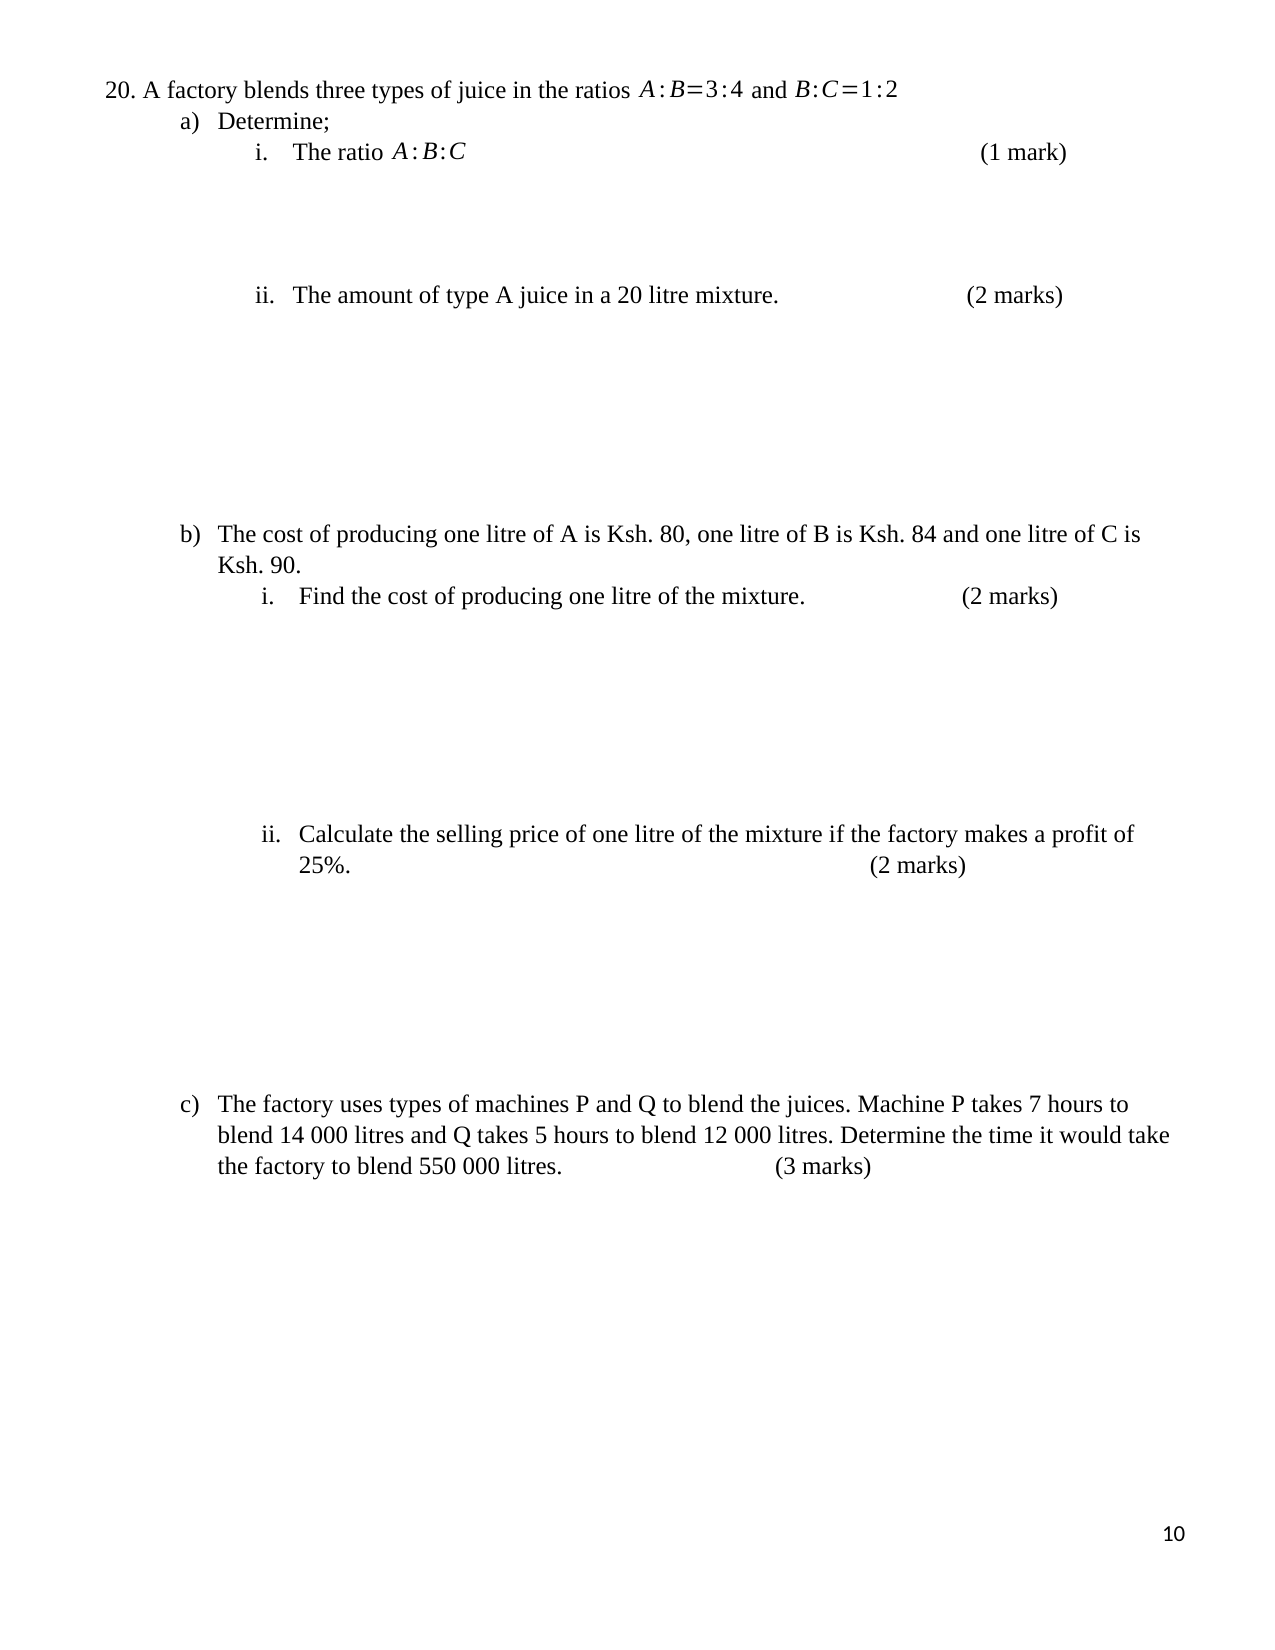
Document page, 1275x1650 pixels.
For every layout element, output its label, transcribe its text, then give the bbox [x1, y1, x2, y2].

list Calculate the selling price of one litre of the mixture if the factory makes a profit of 25%. (2 marks) [261, 819, 1185, 879]
list The ratio (1 mark) [255, 137, 1185, 166]
list Find the cost of producing one litre of the mixture. (2 marks) [261, 581, 1185, 609]
list A factory blends three types of juice in the ratios and [105, 75, 1185, 104]
list The amount of type A juice in a 20 litre mixture. (2 marks) [255, 280, 1185, 309]
list Determine; [180, 106, 1185, 135]
list The factory uses types of machines P and Q to blend the juices. Machine P takes 7 hours to blend 14 000 litres and Q takes 5 hours to blend 12 000 litres. Determine the time it would take the factory to blend 550 000 litres. (3 marks) [180, 1089, 1185, 1180]
list The cost of producing one litre of A is Ksh. 80, one litre of B is Ksh. 84 and one litre of C is Ksh. 90. [180, 519, 1185, 578]
